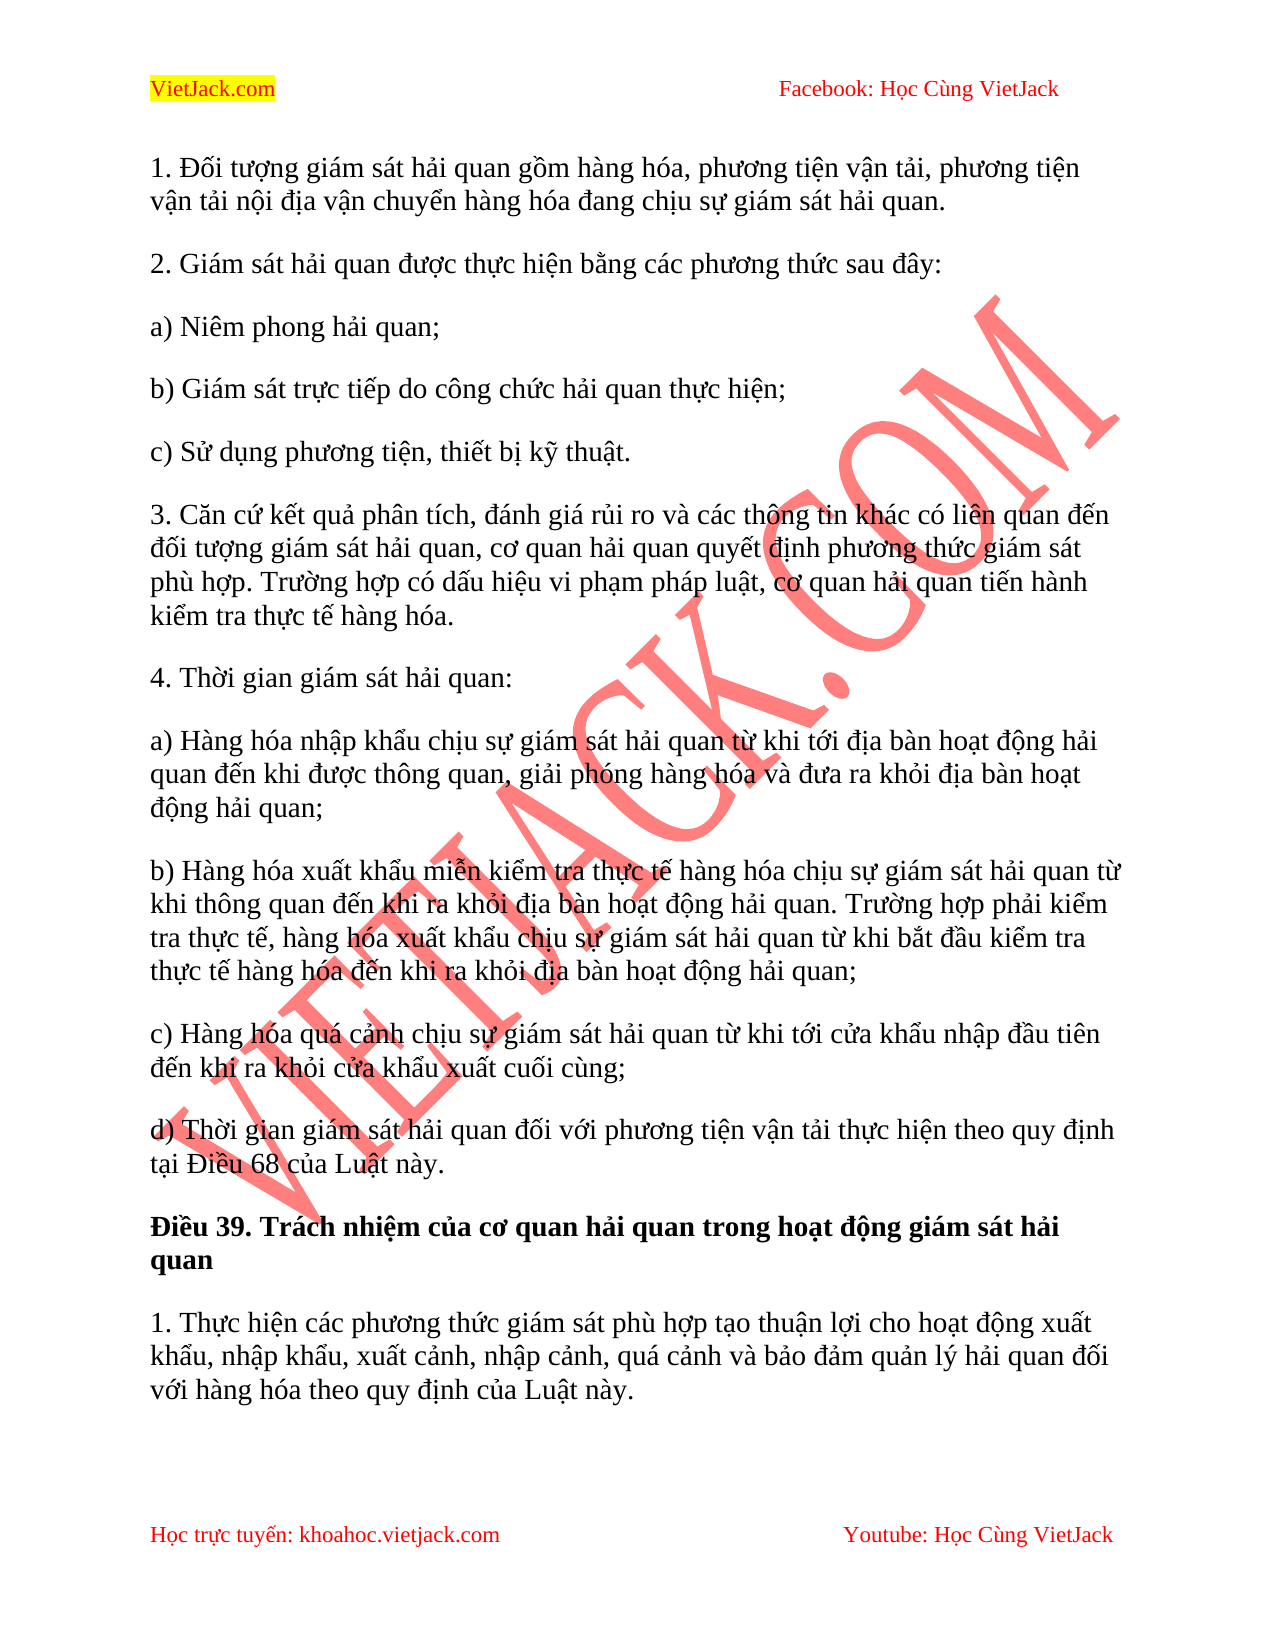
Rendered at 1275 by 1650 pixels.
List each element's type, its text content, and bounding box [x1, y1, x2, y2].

text 1. Đối tượng giám sát hải quan gồm hàng hóa, phương tiện vận tải, phương tiện vận tải nội địa vận chuyển hàng hóa đang chịu sự giám sát hải quan. [150, 150, 1125, 217]
text a) Niêm phong hải quan; [150, 309, 1125, 342]
text b) Giám sát trực tiếp do công chức hải quan thực hiện; [150, 372, 1125, 405]
text 4. Thời gian giám sát hải quan: [150, 660, 1125, 694]
text c) Hàng hóa quá cảnh chịu sự giám sát hải quan từ khi tới cửa khẩu nhập đầu tiên đến khi ra khỏi cửa khẩu xuất cuối cùng; [150, 1016, 1125, 1083]
text Điều 39. Trách nhiệm của cơ quan hải quan trong hoạt động giám sát hải quan [150, 1209, 1125, 1276]
text 3. Căn cứ kết quả phân tích, đánh giá rủi ro và các thông tin khác có liên quan đến đối tượng giám sát hải quan, cơ quan hải quan quyết định phương thức giám sát phù hợp. Trường hợp có dấu hiệu vi phạm pháp luật, cơ quan hải quan tiến hành kiểm tra thực tế hàng hóa. [150, 497, 1125, 631]
text 1. Thực hiện các phương thức giám sát phù hợp tạo thuận lợi cho hoạt động xuất khẩu, nhập khẩu, xuất cảnh, nhập cảnh, quá cảnh và bảo đảm quản lý hải quan đối với hàng hóa theo quy định của Luật này. [150, 1305, 1125, 1406]
text b) Hàng hóa xuất khẩu miễn kiểm tra thực tế hàng hóa chịu sự giám sát hải quan từ khi thông quan đến khi ra khỏi địa bàn hoạt động hải quan. Trường hợp phải kiểm tra thực tế, hàng hóa xuất khẩu chịu sự giám sát hải quan từ khi bắt đầu kiểm tra thực tế hàng hóa đến khi ra khỏi địa bàn hoạt động hải quan; [150, 853, 1125, 987]
text d) Thời gian giám sát hải quan đối với phương tiện vận tải thực hiện theo quy định tại Điều 68 của Luật này. [150, 1112, 1125, 1179]
text c) Sử dụng phương tiện, thiết bị kỹ thuật. [150, 434, 1125, 468]
text a) Hàng hóa nhập khẩu chịu sự giám sát hải quan từ khi tới địa bàn hoạt động hải quan đến khi được thông quan, giải phóng hàng hóa và đưa ra khỏi địa bàn hoạt động hải quan; [150, 723, 1125, 824]
text 2. Giám sát hải quan được thực hiện bằng các phương thức sau đây: [150, 246, 1125, 280]
